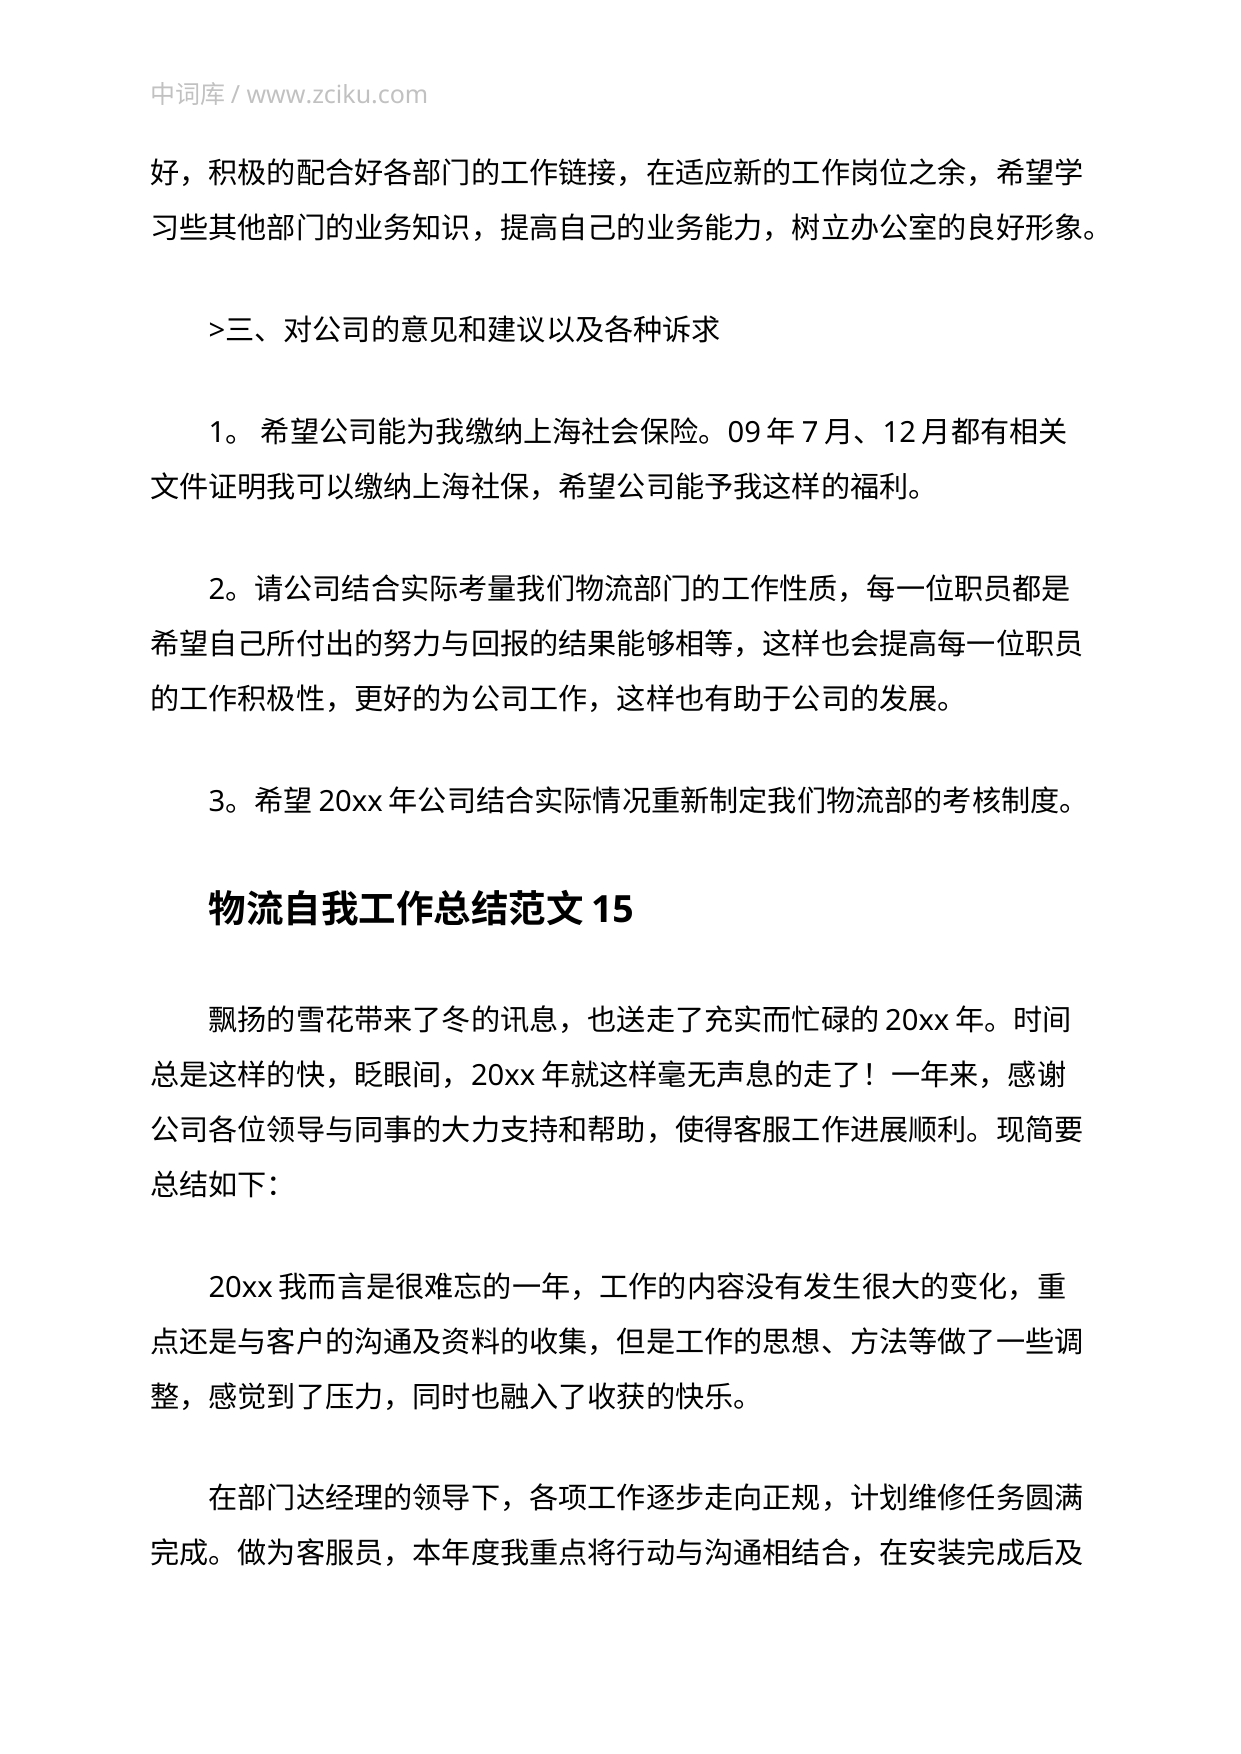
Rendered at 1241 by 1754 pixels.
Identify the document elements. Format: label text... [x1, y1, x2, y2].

text 飘扬的雪花带来了冬的讯息，也送走了充实而忙碌的20xx年。时间总是这样的快，眨眼间，20xx年就这样毫无声息的走了！一年来，感谢公司各位领导与同事的大力支持和帮助，使得客服工作进展顺利。现简要总结如下： [150, 997, 1090, 1204]
text 2。请公司结合实际考量我们物流部门的工作性质，每一位职员都是希望自己所付出的努力与回报的结果能够相等，这样也会提高每一位职员的工作积极性，更好的为公司工作，这样也有助于公司的发展。 [150, 565, 1090, 718]
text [150, 1475, 1090, 1572]
text >三、对公司的意见和建议以及各种诉求 [150, 307, 1090, 349]
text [150, 150, 1090, 247]
text 1。 希望公司能为我缴纳上海社会保险。09年7月、12月都有相关文件证明我可以缴纳上海社保，希望公司能予我这样的福利。 [150, 409, 1090, 506]
text 20xx我而言是很难忘的一年，工作的内容没有发生很大的变化，重点还是与客户的沟通及资料的收集，但是工作的思想、方法等做了一些调整，感觉到了压力，同时也融入了收获的快乐。 [150, 1263, 1090, 1416]
text 物流自我工作总结范文15 [150, 879, 1090, 933]
text 3。希望20xx年公司结合实际情况重新制定我们物流部的考核制度。 [150, 777, 1090, 819]
